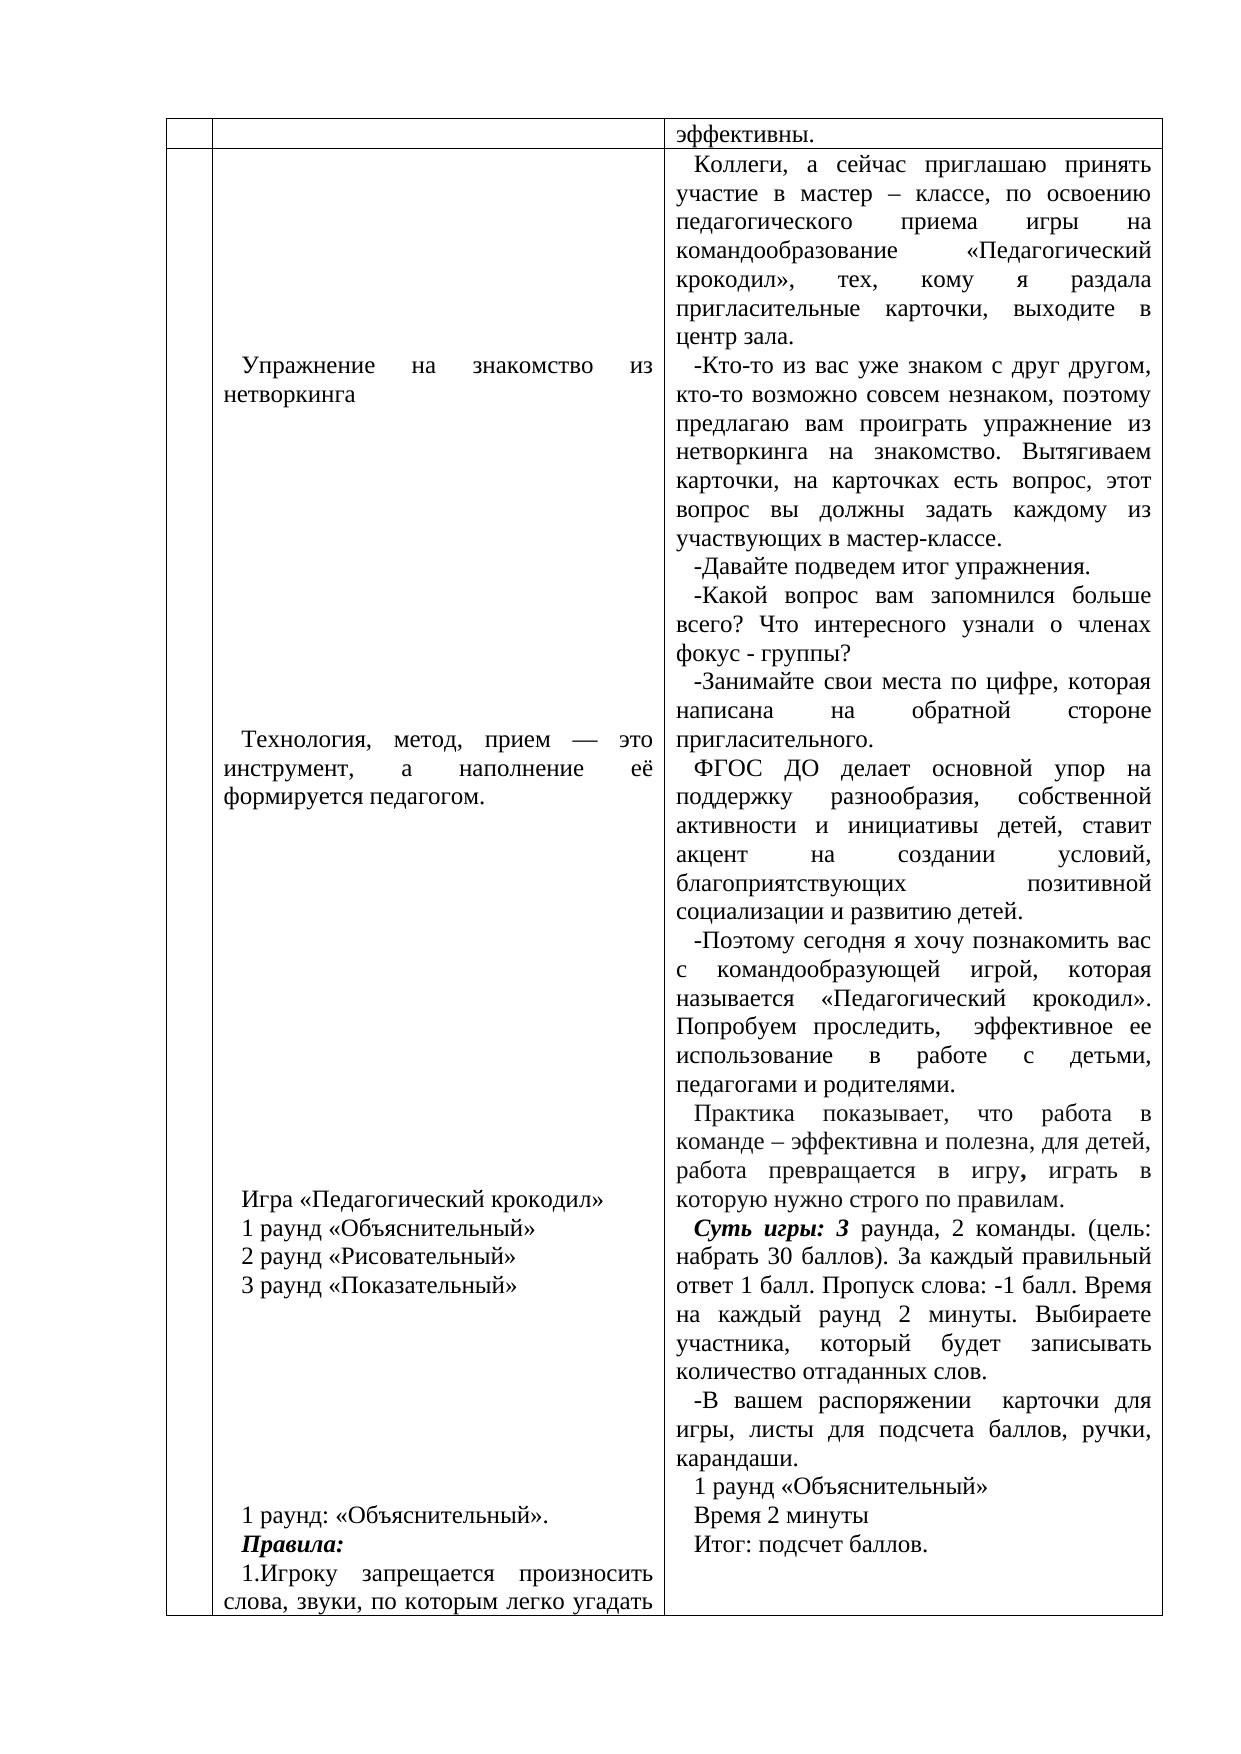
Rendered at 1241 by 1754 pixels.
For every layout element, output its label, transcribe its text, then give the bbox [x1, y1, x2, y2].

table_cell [665, 149, 1162, 1615]
table_cell 2 [167, 119, 212, 148]
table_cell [213, 149, 664, 1615]
table_cell [167, 149, 212, 1615]
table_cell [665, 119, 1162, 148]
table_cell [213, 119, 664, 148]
